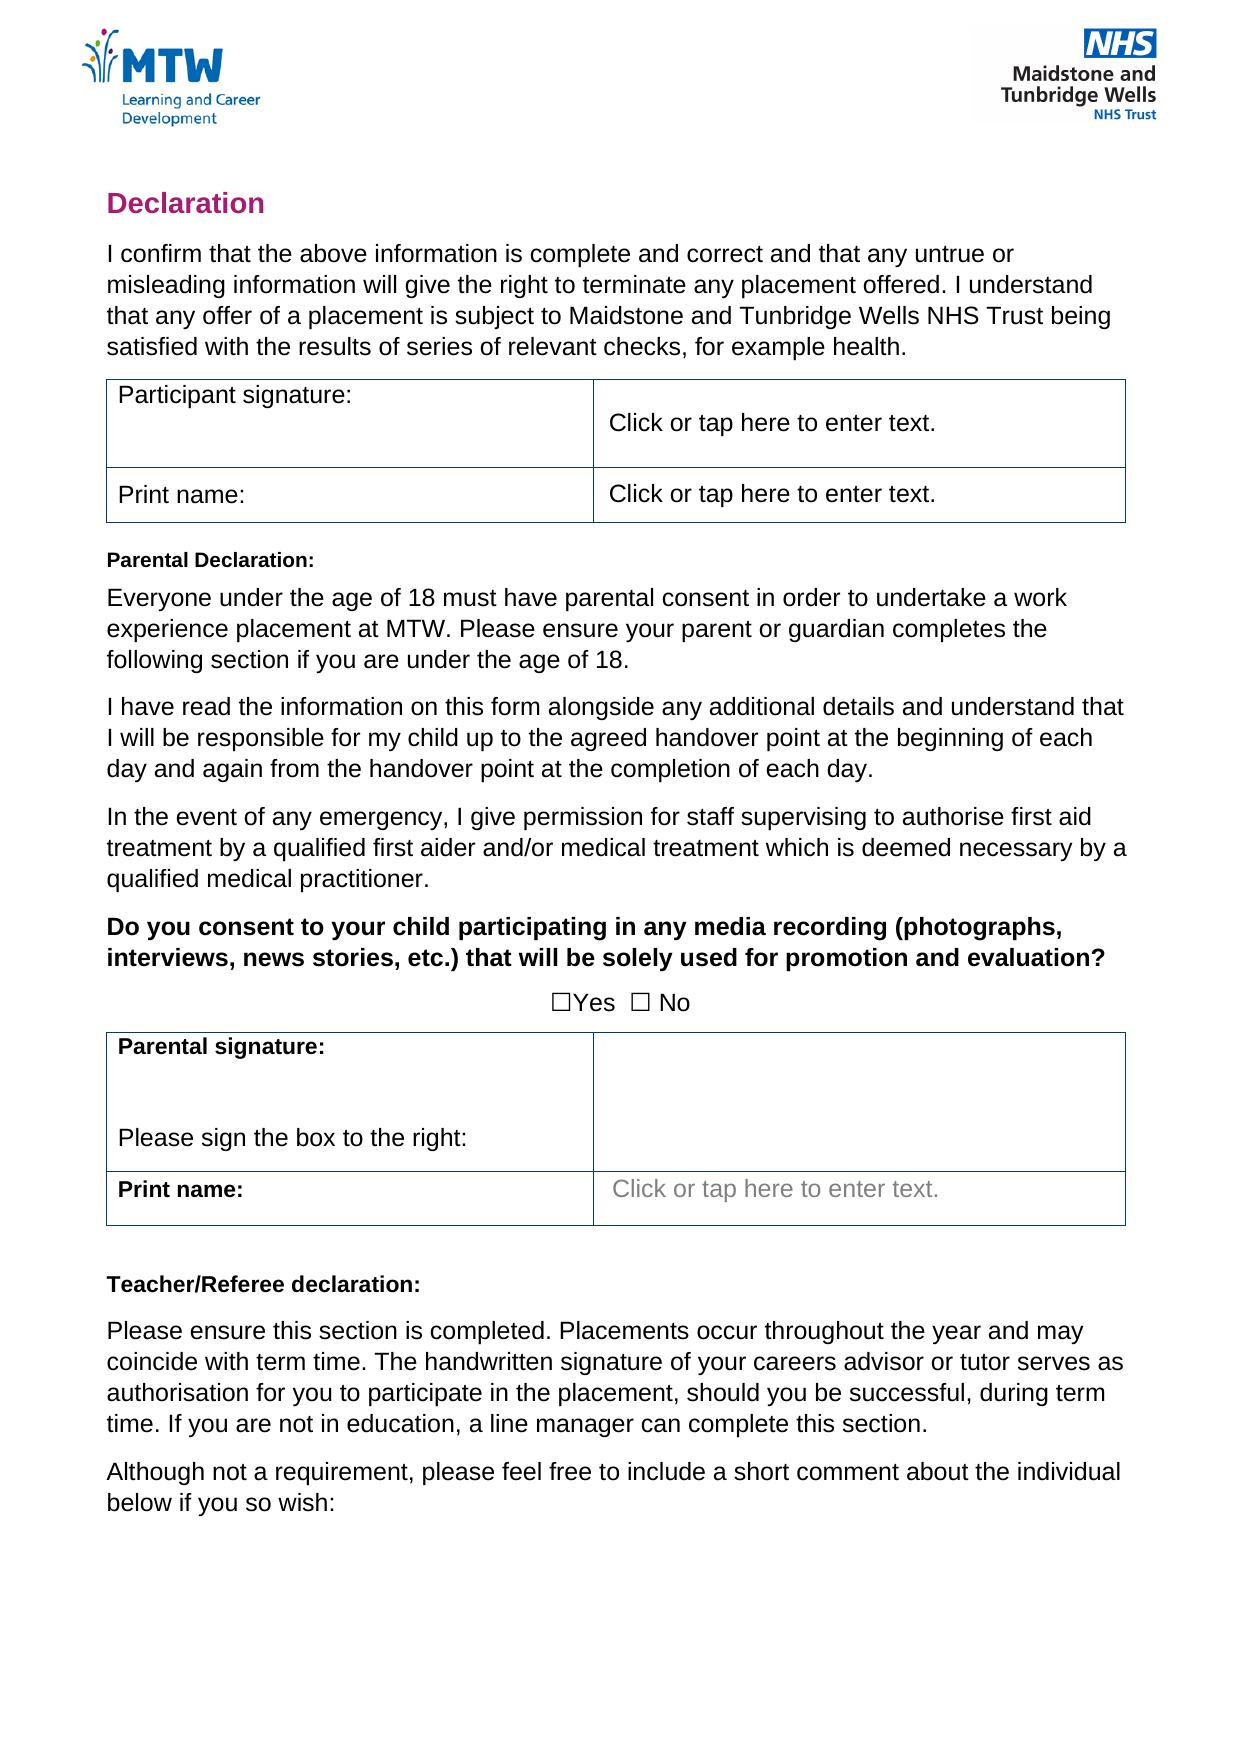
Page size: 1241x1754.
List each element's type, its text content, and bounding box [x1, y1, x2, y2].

text In the event of any emergency, I give permission for staff supervising to authorise first aid treatment by a qualified first aider and/or medical treatment which is deemed necessary by a qualified medical practitioner. [106, 802, 1134, 893]
table_header Participant signature: [107, 380, 593, 467]
text Please ensure this section is completed. Placements occur throughout the year and may coincide with term time. The handwritten signature of your careers advisor or tutor serves as authorisation for you to participate in the placement, should you be successful, during term time. If you are not in education, a line manager can complete this section. [106, 1316, 1134, 1438]
picture [79, 25, 263, 130]
text I confirm that the above information is complete and correct and that any untrue or misleading information will give the right to terminate any placement offered. I understand that any offer of a placement is subject to Maidstone and Tunbridge Wells NHS Trust being satisfied with the results of series of relevant checks, for example health. [106, 238, 1134, 360]
subtitle Parental Declaration: [106, 548, 1134, 572]
text Yes No [106, 984, 1134, 1018]
table_header Parental signature: Please sign the box to the right: [107, 1033, 593, 1171]
subtitle Declaration [106, 186, 1134, 219]
text Everyone under the age of 18 must have parental consent in order to undertake a work experience placement at MTW. Please ensure your parent or guardian completes the following section if you are under the age of 18. [106, 583, 1134, 673]
picture [970, 25, 1162, 123]
table_cell Print name: [107, 468, 593, 522]
text I have read the information on this form alongside any additional details and understand that I will be responsible for my child up to the agreed handover point at the beginning of each day and again from the handover point at the completion of each day. [106, 692, 1134, 783]
text Do you consent to your child participating in any media recording (photographs, interviews, news stories, etc.) that will be solely used for promotion and evaluation? [106, 912, 1134, 972]
table_header [594, 1033, 1125, 1171]
text Teacher/Referee declaration: [106, 1271, 1134, 1297]
text Although not a requirement, please feel free to include a short comment about the individual below if you so wish: [106, 1457, 1134, 1517]
table_cell Print name: [107, 1172, 593, 1225]
